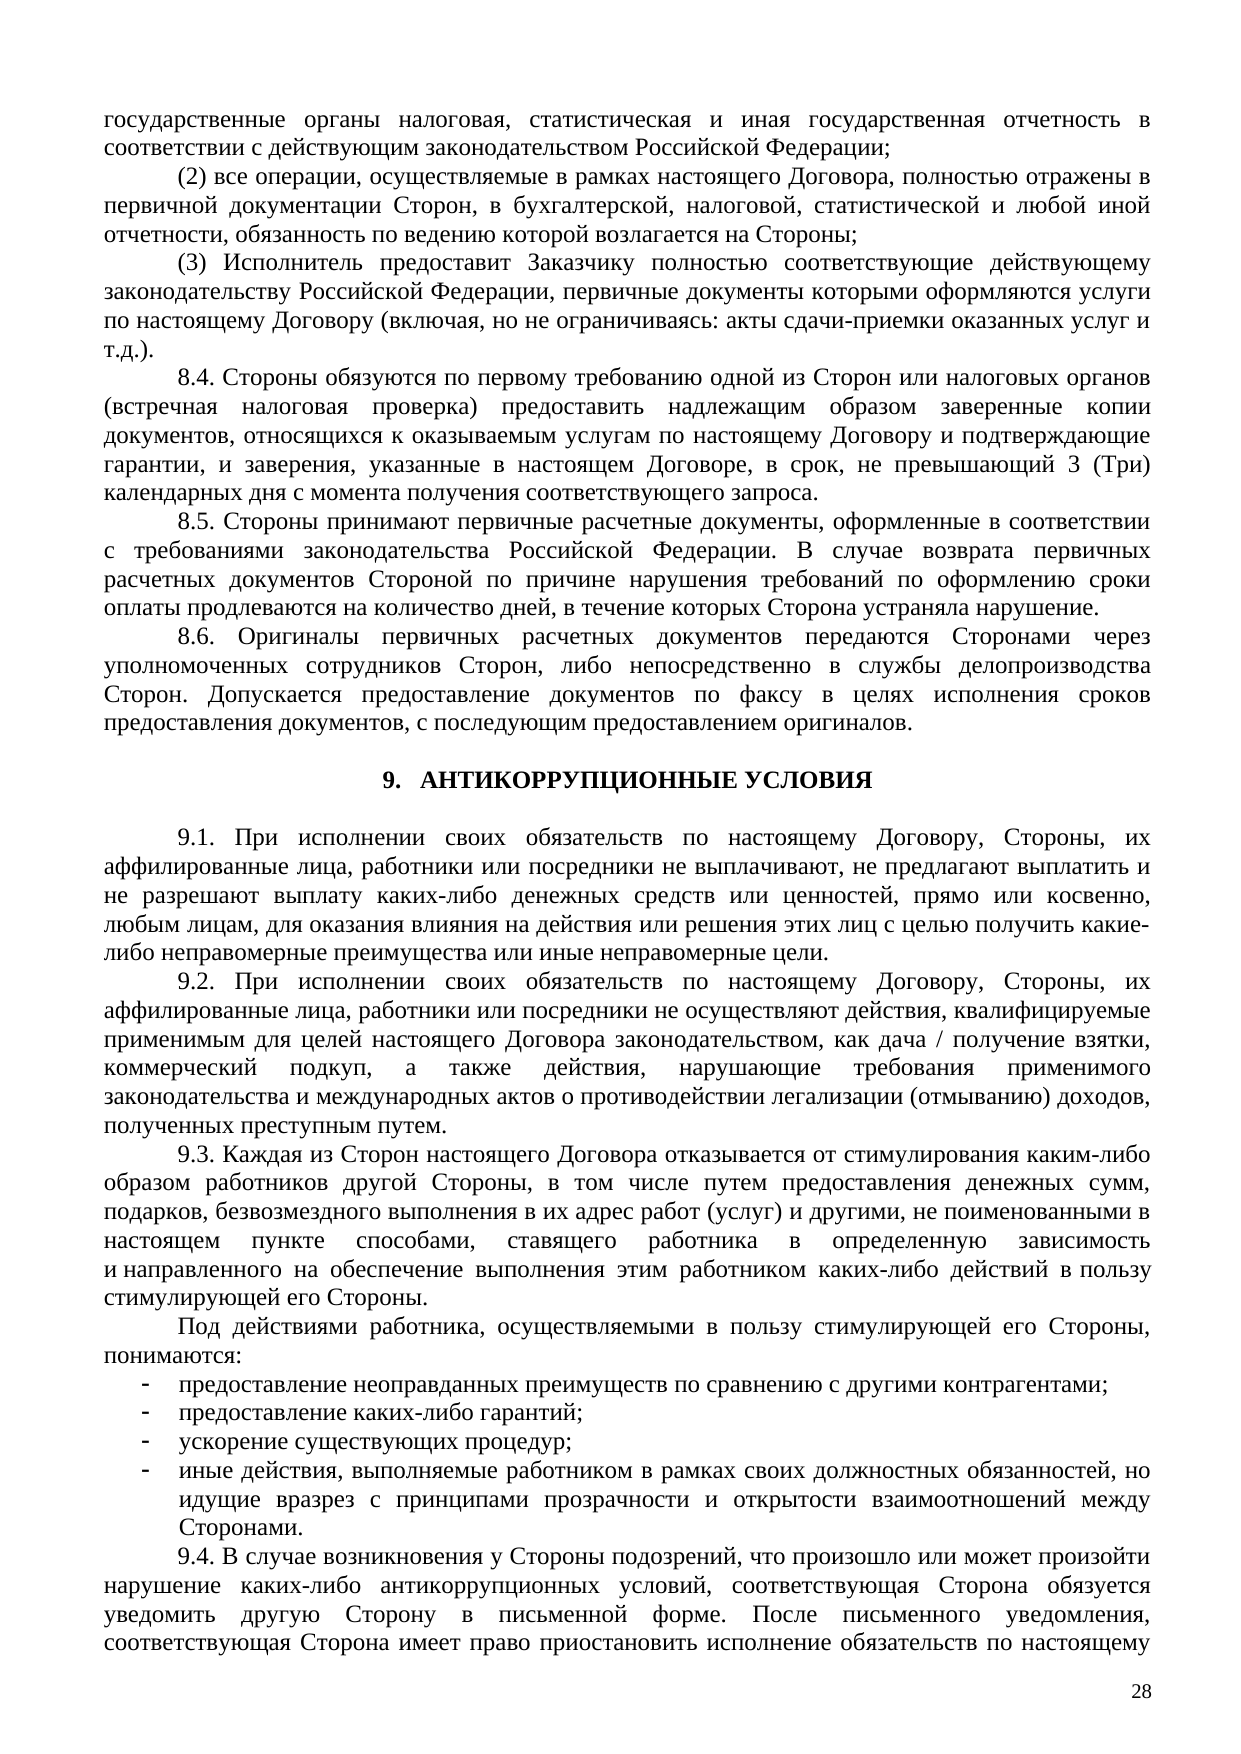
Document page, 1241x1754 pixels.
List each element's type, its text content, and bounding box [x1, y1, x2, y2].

text 9.1. При исполнении своих обязательств по настоящему Договору, Стороны, их аффилированные лица, работники или посредники не выплачивают, не предлагают выплатить и не разрешают выплату каких-либо денежных средств или ценностей, прямо или косвенно, любым лицам, для оказания влияния на действия или решения этих лиц с целью получить какие-либо неправомерные преимущества или иные неправомерные цели. [103, 822, 1152, 966]
text Под действиями работника, осуществляемыми в пользу стимулирующей его Стороны, понимаются: [103, 1311, 1152, 1369]
text 9.2. При исполнении своих обязательств по настоящему Договору, Стороны, их аффилированные лица, работники или посредники не осуществляют действия, квалифицируемые применимым для целей настоящего Договора законодательством, как дача / получение взятки, коммерческий подкуп, а также действия, нарушающие требования применимого законодательства и международных актов о противодействии легализации (отмыванию) доходов, полученных преступным путем. [103, 966, 1152, 1139]
list предоставление каких-либо гарантий; [141, 1397, 1152, 1426]
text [103, 104, 1152, 161]
list предоставление неоправданных преимуществ по сравнению с другими контрагентами; [141, 1369, 1152, 1397]
list АНТИКОРРУПЦИОННЫЕ УСЛОВИЯ [103, 765, 1152, 794]
text (2) все операции, осуществляемые в рамках настоящего Договора, полностью отражены в первичной документации Сторон, в бухгалтерской, налоговой, статистической и любой иной отчетности, обязанность по ведению которой возлагается на Стороны; [103, 161, 1152, 247]
text 8.5. Стороны принимают первичные расчетные документы, оформленные в соответствии с требованиями законодательства Российской Федерации. В случае возврата первичных расчетных документов Стороной по причине нарушения требований по оформлению сроки оплаты продлеваются на количество дней, в течение которых Сторона устраняла нарушение. [103, 506, 1152, 621]
text 8.4. Стороны обязуются по первому требованию одной из Сторон или налоговых органов (встречная налоговая проверка) предоставить надлежащим образом заверенные копии документов, относящихся к оказываемым услугам по настоящему Договору и подтверждающие гарантии, и заверения, указанные в настоящем Договоре, в срок, не превышающий 3 (Три) календарных дня с момента получения соответствующего запроса. [103, 362, 1152, 506]
list иные действия, выполняемые работником в рамках своих должностных обязанностей, но идущие вразрез с принципами прозрачности и открытости взаимоотношений между Сторонами. [141, 1455, 1152, 1541]
list ускорение существующих процедур; [141, 1426, 1152, 1455]
text (3) Исполнитель предоставит Заказчику полностью соответствующие действующему законодательству Российской Федерации, первичные документы которыми оформляются услуги по настоящему Договору (включая, но не ограничиваясь: акты сдачи-приемки оказанных услуг и т.д.). [103, 247, 1152, 362]
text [103, 1541, 1152, 1656]
text 9.3. Каждая из Сторон настоящего Договора отказывается от стимулирования каким-либо образом работников другой Стороны, в том числе путем предоставления денежных сумм, подарков, безвозмездного выполнения в их адрес работ (услуг) и другими, не поименованными в настоящем пункте способами, ставящего работника в определенную зависимость и направленного на обеспечение выполнения этим работником каких-либо действий в пользу стимулирующей его Стороны. [103, 1139, 1152, 1311]
text 8.6. Оригиналы первичных расчетных документов передаются Сторонами через уполномоченных сотрудников Сторон, либо непосредственно в службы делопроизводства Сторон. Допускается предоставление документов по факсу в целях исполнения сроков предоставления документов, с последующим предоставлением оригиналов. [103, 621, 1152, 736]
